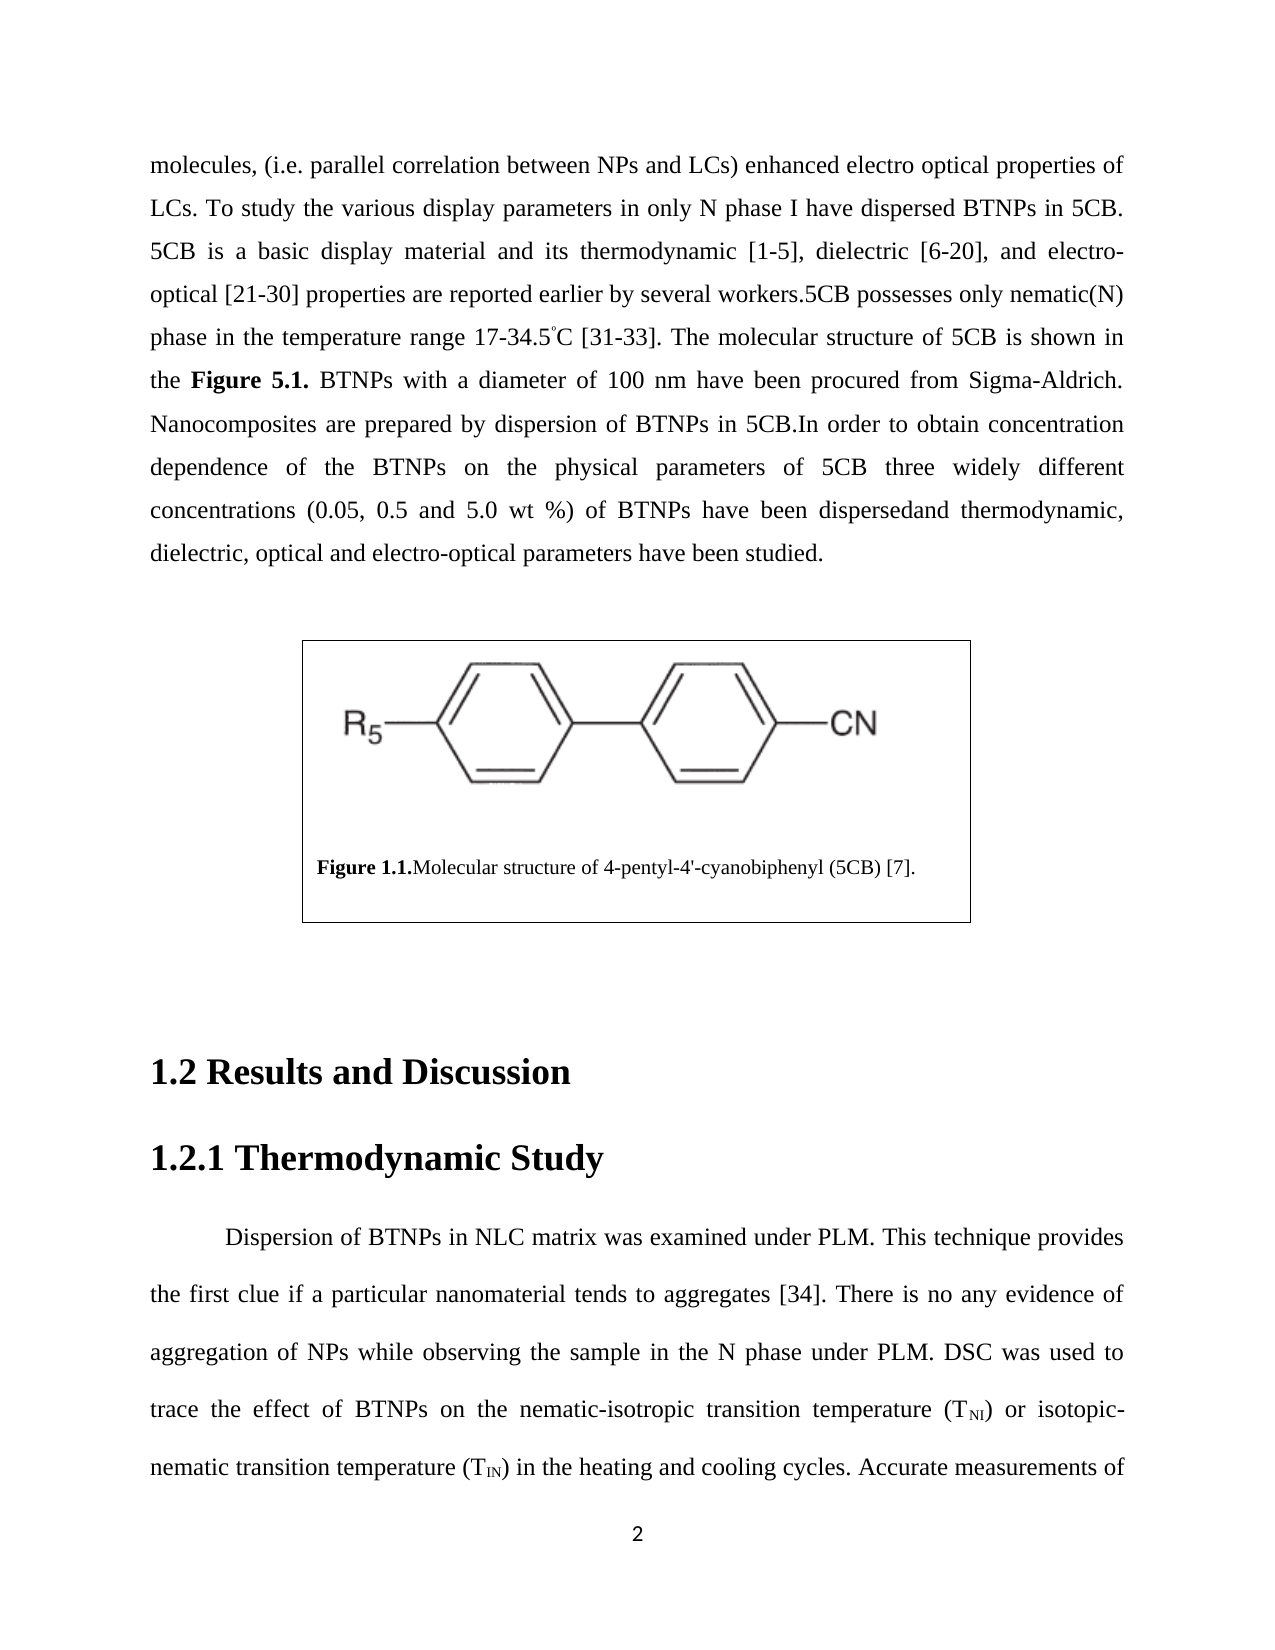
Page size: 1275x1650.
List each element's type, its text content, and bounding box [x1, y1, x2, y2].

text 1.2.1 Thermodynamic Study [150, 1136, 1125, 1179]
picture [316, 647, 902, 830]
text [150, 1222, 1125, 1481]
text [150, 150, 1125, 567]
text 1.2 Results and Discussion [150, 1049, 1125, 1093]
